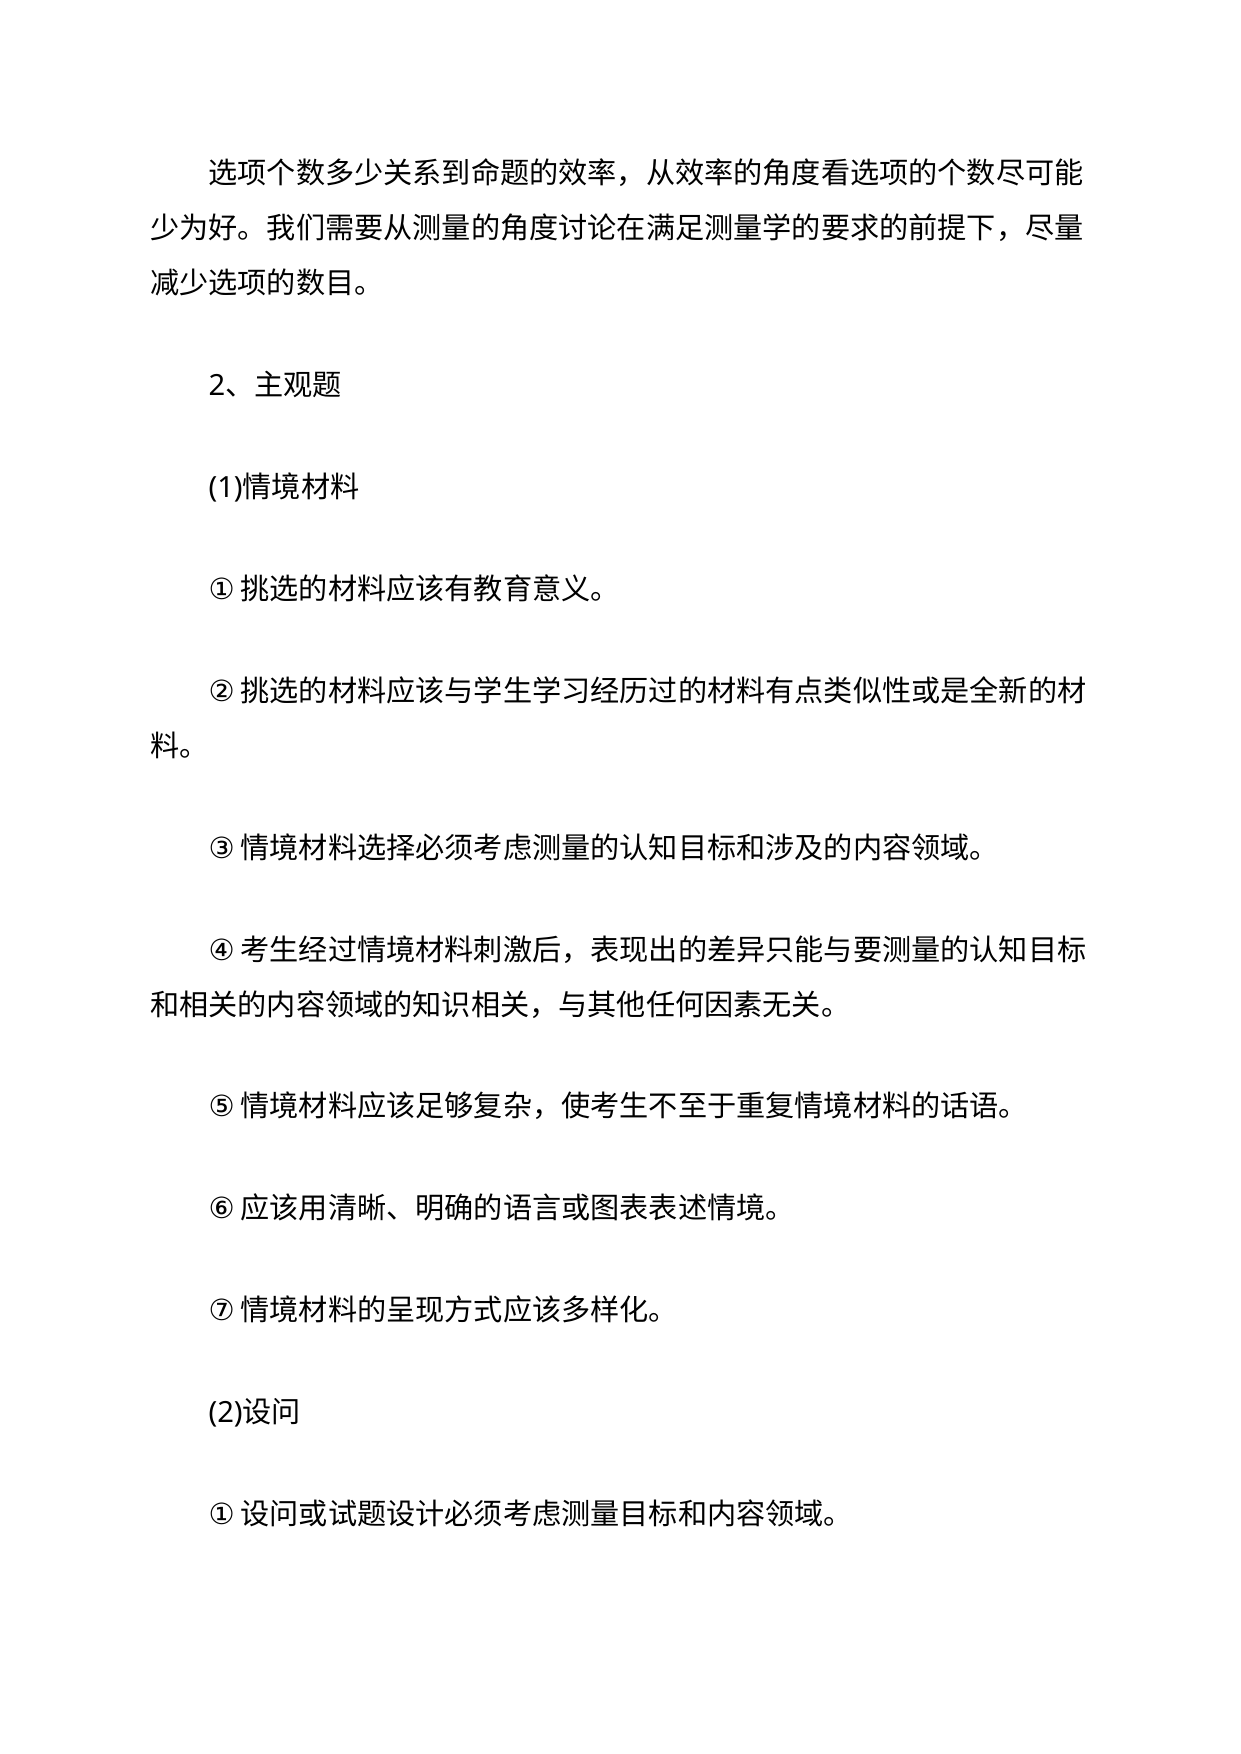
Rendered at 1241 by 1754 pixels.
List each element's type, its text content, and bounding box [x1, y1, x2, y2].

text ⑦情境材料的呈现方式应该多样化。 [150, 1287, 1090, 1329]
text ④考生经过情境材料刺激后，表现出的差异只能与要测量的认知目标和相关的内容领域的知识相关，与其他任何因素无关。 [150, 926, 1090, 1023]
text 2、主观题 [150, 362, 1090, 404]
text ③情境材料选择必须考虑测量的认知目标和涉及的内容领域。 [150, 824, 1090, 867]
text 选项个数多少关系到命题的效率，从效率的角度看选项的个数尽可能少为好。我们需要从测量的角度讨论在满足测量学的要求的前提下，尽量减少选项的数目。 [150, 150, 1090, 302]
text ①挑选的材料应该有教育意义。 [150, 566, 1090, 608]
text ①设问或试题设计必须考虑测量目标和内容领域。 [150, 1491, 1090, 1533]
text ⑥应该用清晰、明确的语言或图表表述情境。 [150, 1185, 1090, 1227]
text (2)设问 [150, 1389, 1090, 1431]
text ②挑选的材料应该与学生学习经历过的材料有点类似性或是全新的材料。 [150, 667, 1090, 765]
text ⑤情境材料应该足够复杂，使考生不至于重复情境材料的话语。 [150, 1083, 1090, 1125]
text (1)情境材料 [150, 463, 1090, 506]
